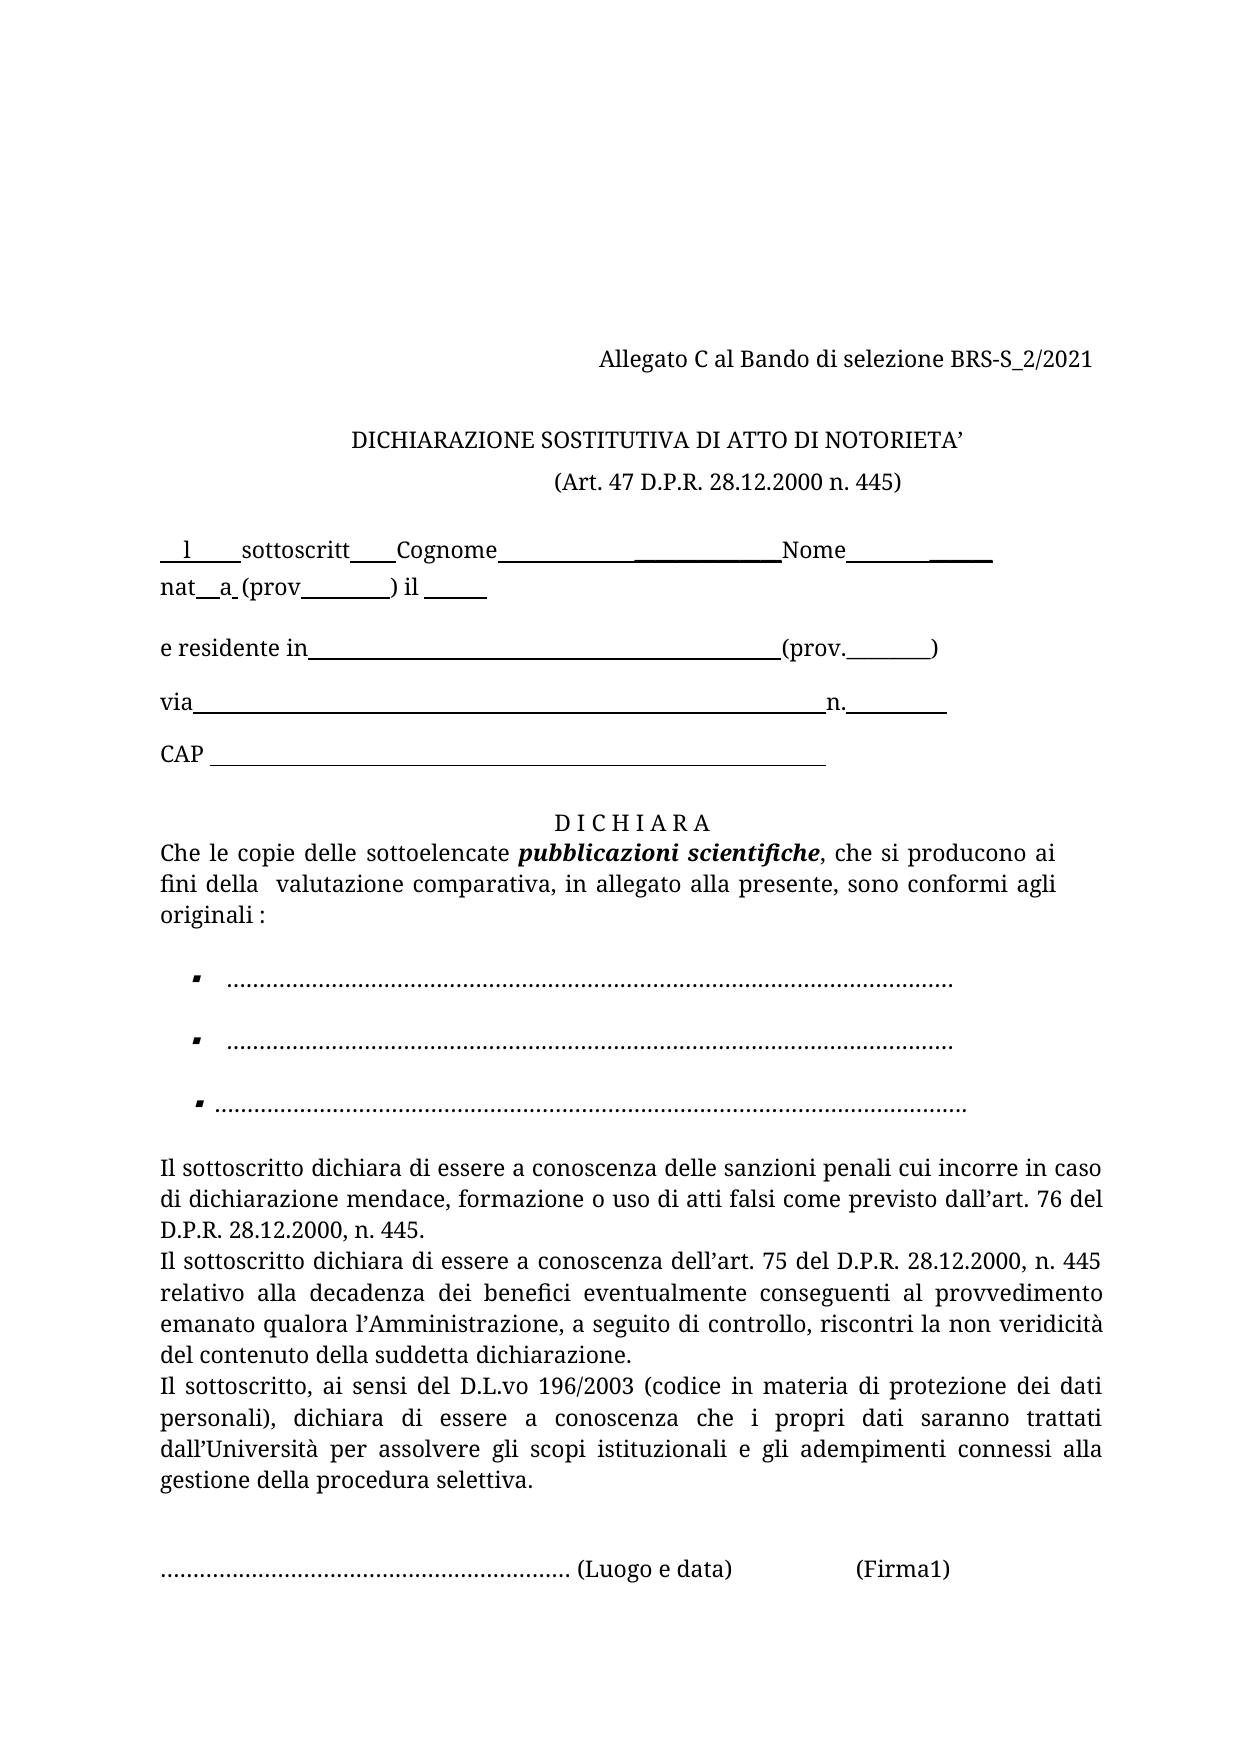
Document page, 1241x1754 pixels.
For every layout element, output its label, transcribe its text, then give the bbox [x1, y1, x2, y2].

text ……………………………………………………… (Luogo e data) (Firma1) [160, 1527, 966, 1584]
text Il sottoscritto dichiara di essere a conoscenza dell’art. 75 del D.P.R. 28.12.2000, n. 445 relativo alla decadenza dei benefici eventualmente conseguenti al provvedimento emanato qualora l’Amministrazione, a seguito di controllo, riscontri la non veridicità del contenuto della suddetta dichiarazione. [160, 1245, 1104, 1370]
text e residente in (prov.________) [160, 631, 1122, 663]
text Il sottoscritto, ai sensi del D.L.vo 196/2003 (codice in materia di protezione dei dati personali), dichiara di essere a conoscenza che i propri dati saranno trattati dall’Università per assolvere gli scopi istituzionali e gli adempimenti connessi alla gestione della procedura selettiva. [160, 1370, 1103, 1495]
list ………………………………………………………………………………………………… [189, 963, 1122, 994]
list ……………………………………………………………………………………………………. [192, 1088, 1122, 1119]
text Allegato C al Bando di selezione BRS-S_2/2021 [118, 343, 1094, 374]
text D I C H I A R A [141, 810, 1122, 836]
text l sottoscritt Cognome ______________Nome ______ [160, 538, 1122, 564]
text via n. [160, 689, 1122, 715]
text Il sottoscritto dichiara di essere a conoscenza delle sanzioni penali cui incorre in caso di dichiarazione mendace, formazione o uso di atti falsi come previsto dall’art. 76 del D.P.R. 28.12.2000, n. 445. [160, 1151, 1103, 1245]
text CAP [160, 742, 1122, 768]
text nat a (prov ) il [160, 574, 1122, 600]
subtitle DICHIARAZIONE SOSTITUTIVA DI ATTO DI NOTORIETA’ [162, 424, 1152, 456]
text Che le copie delle sottoelencate pubblicazioni scientifiche, che si producono ai fini della valutazione comparativa, in allegato alla presente, sono conformi agli originali : [160, 836, 1056, 930]
subtitle (Art. 47 D.P.R. 28.12.2000 n. 445) [298, 465, 1152, 497]
list ………………………………………………………………………………………………… [189, 1025, 1122, 1056]
